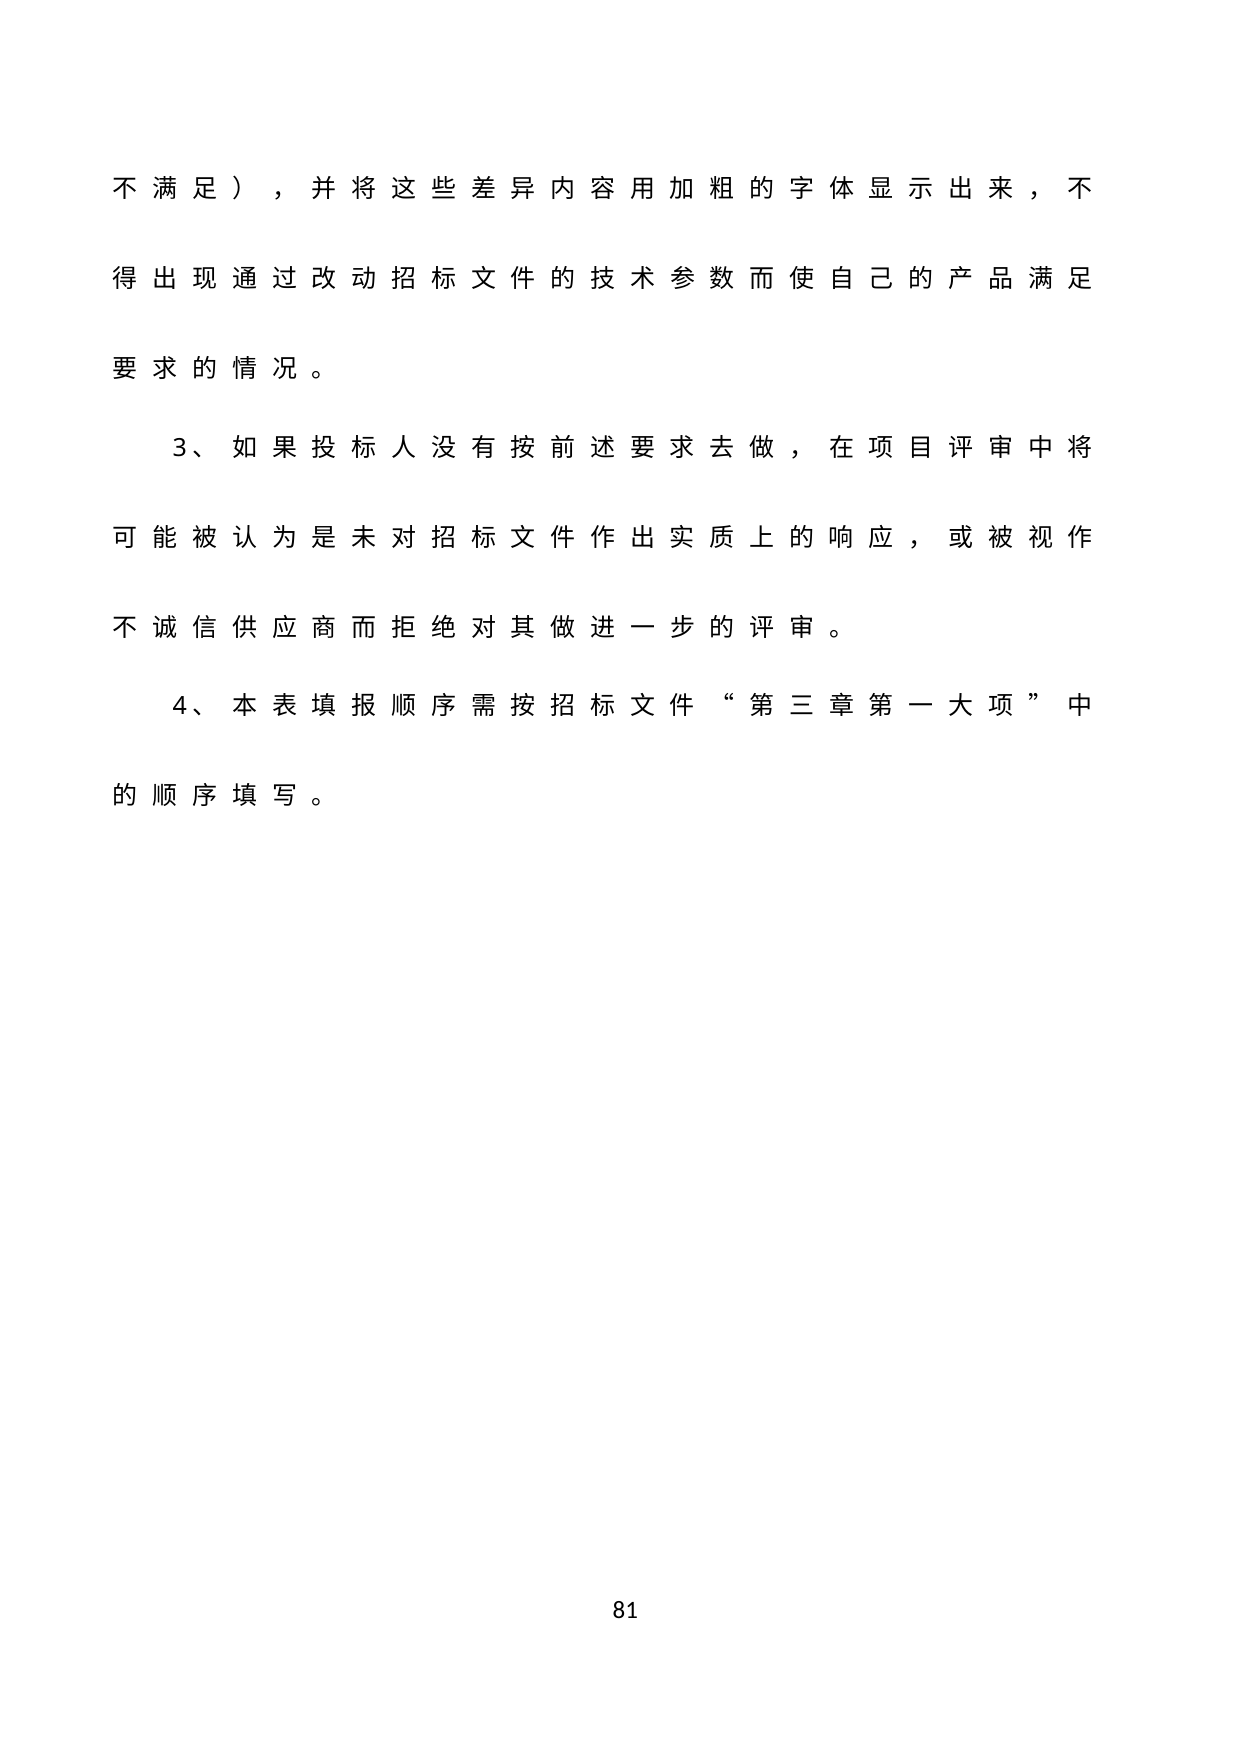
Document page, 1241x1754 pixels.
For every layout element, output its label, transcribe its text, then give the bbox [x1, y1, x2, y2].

text 3、如果投标人没有按前述要求去做，在项目评审中将可能被认为是未对招标文件作出实质上的响应，或被视作不诚信供应商而拒绝对其做进一步的评审。 [113, 415, 1127, 655]
text 4、本表填报顺序需按招标文件“第三章第一大项”中的顺序填写。 [113, 673, 1127, 823]
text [113, 157, 1127, 397]
